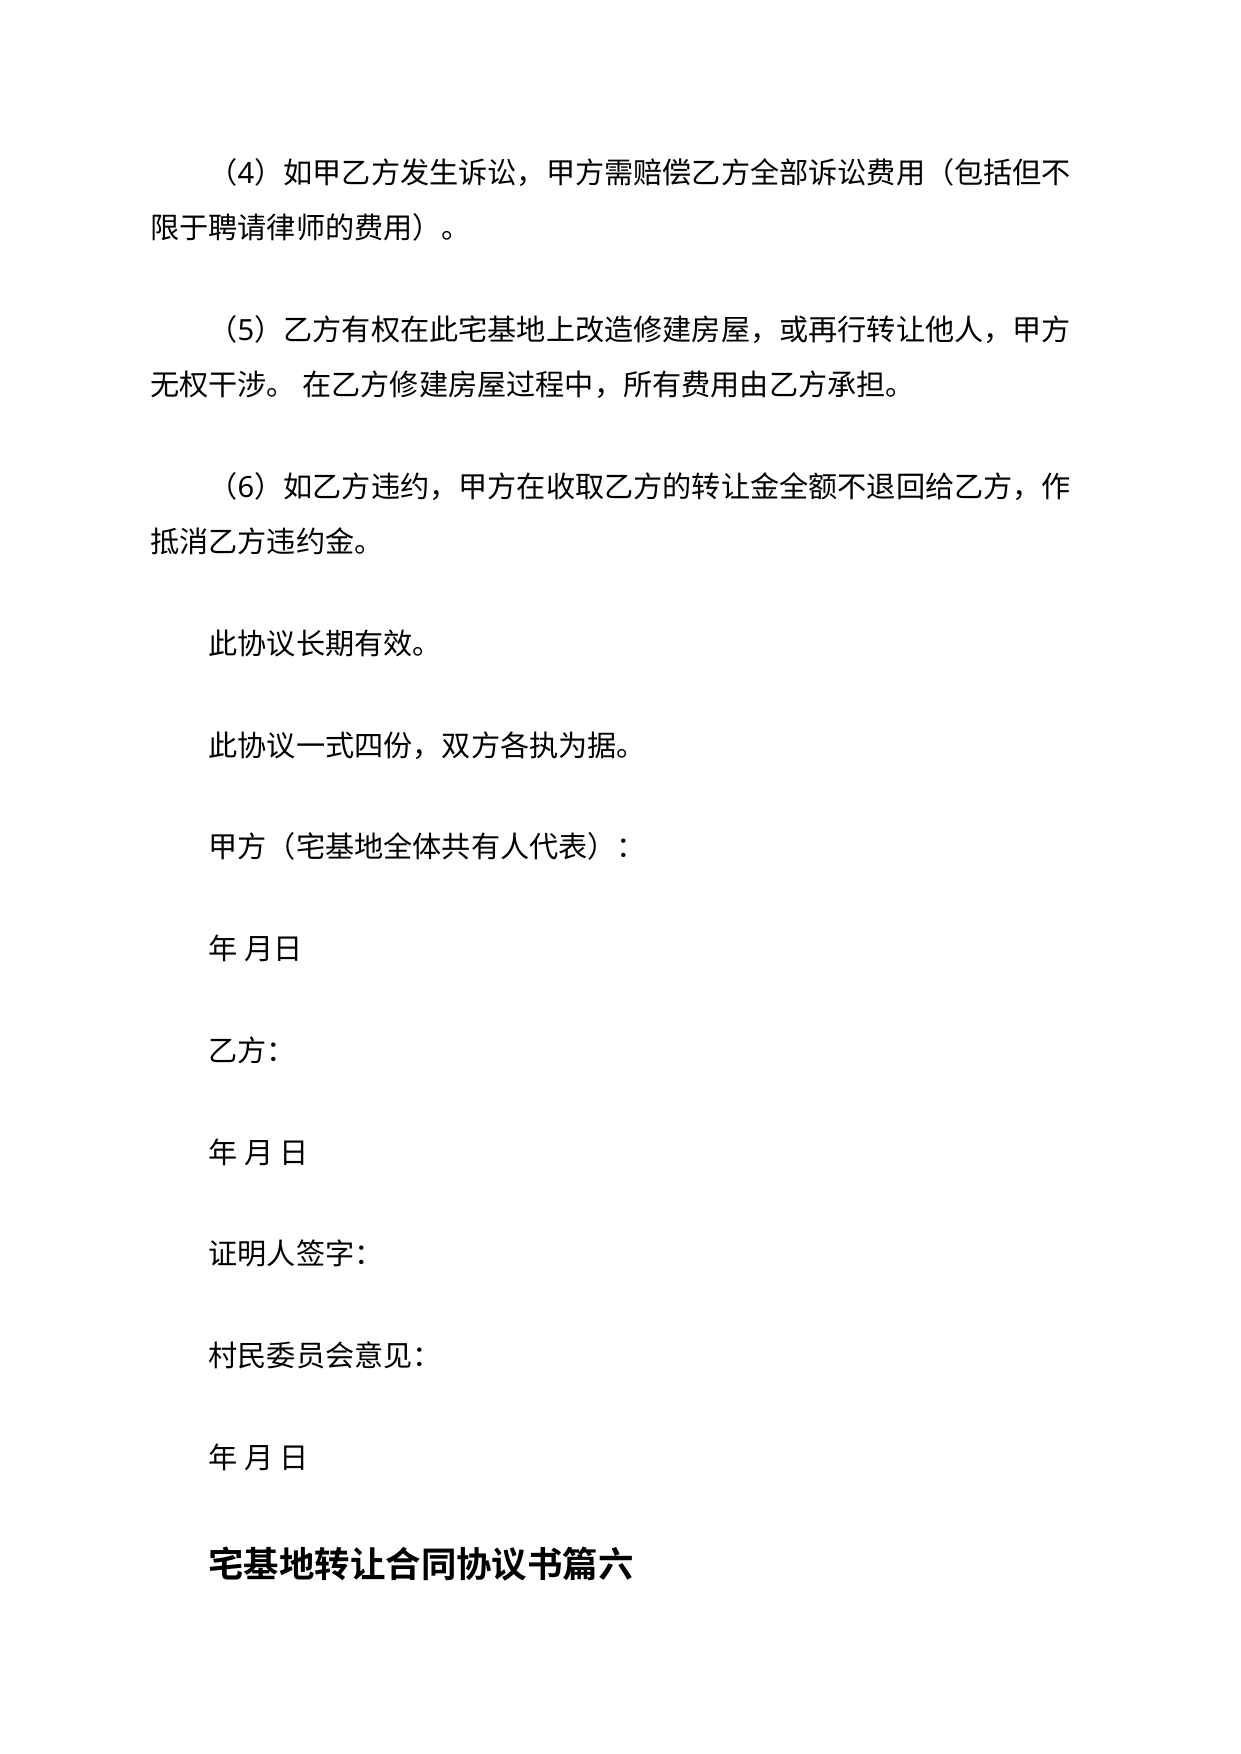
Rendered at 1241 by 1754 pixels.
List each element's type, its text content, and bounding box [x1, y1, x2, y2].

text 宅基地转让合同协议书篇六 [150, 1536, 1090, 1587]
text 证明人签字： [150, 1231, 1090, 1273]
text 年 月 日 [150, 1434, 1090, 1477]
text 乙方： [150, 1027, 1090, 1070]
text 村民委员会意见： [150, 1333, 1090, 1375]
text （4）如甲乙方发生诉讼，甲方需赔偿乙方全部诉讼费用（包括但不限于聘请律师的费用）。 [150, 150, 1090, 247]
text （5）乙方有权在此宅基地上改造修建房屋，或再行转让他人，甲方无权干涉。 在乙方修建房屋过程中，所有费用由乙方承担。 [150, 307, 1090, 404]
text 年 月 日 [150, 1129, 1090, 1171]
text 甲方（宅基地全体共有人代表）： [150, 824, 1090, 866]
text 年 月日 [150, 926, 1090, 968]
text （6）如乙方违约，甲方在收取乙方的转让金全额不退回给乙方，作抵消乙方违约金。 [150, 463, 1090, 561]
text 此协议长期有效。 [150, 620, 1090, 663]
text 此协议一式四份，双方各执为据。 [150, 722, 1090, 764]
